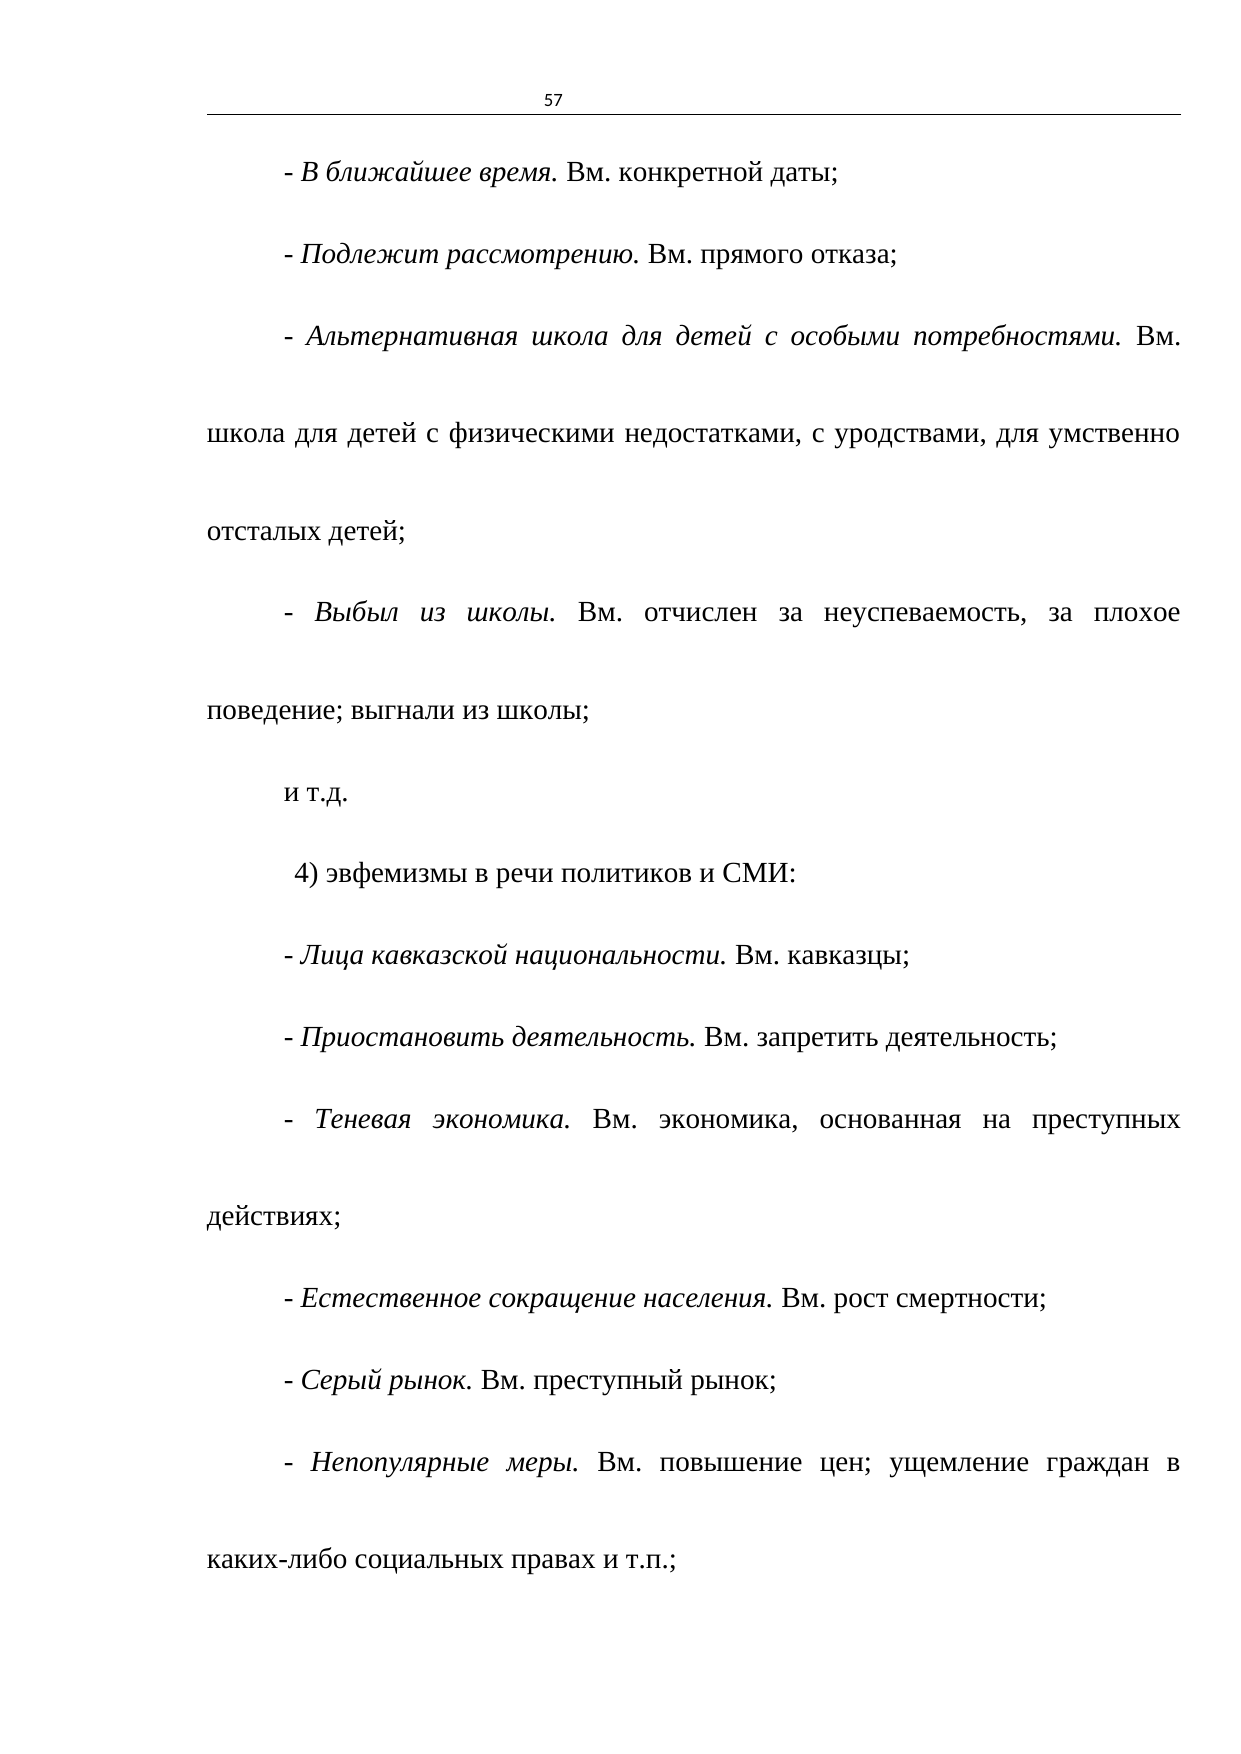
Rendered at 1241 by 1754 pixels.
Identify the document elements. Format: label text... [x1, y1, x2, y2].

text и т.д. [207, 758, 1181, 823]
text - Лица кавказской национальности. Вм. кавказцы; [207, 922, 1181, 987]
text - Теневая экономика. Вм. экономика, основанная на преступных действиях; [207, 1085, 1181, 1248]
text - Альтернативная школа для детей с особыми потребностями. Вм. школа для детей с физическими недостатками, с уродствами, для умственно отсталых детей; [207, 302, 1181, 562]
text - Приостановить деятельность. Вм. запретить деятельность; [207, 1003, 1181, 1068]
text - В ближайшее время. Вм. конкретной даты; [207, 138, 1181, 203]
text - Непопулярные меры. Вм. повышение цен; ущемление граждан в каких-либо социальных правах и т.п.; [207, 1428, 1181, 1590]
text - Естественное сокращение населения. Вм. рост смертности; [207, 1264, 1181, 1329]
text - Серый рынок. Вм. преступный рынок; [207, 1346, 1181, 1411]
text - Выбыл из школы. Вм. отчислен за неуспеваемость, за плохое поведение; выгнали из школы; [207, 579, 1181, 741]
text 4) эвфемизмы в речи политиков и СМИ: [207, 840, 1181, 905]
text - Подлежит рассмотрению. Вм. прямого отказа; [207, 220, 1181, 285]
